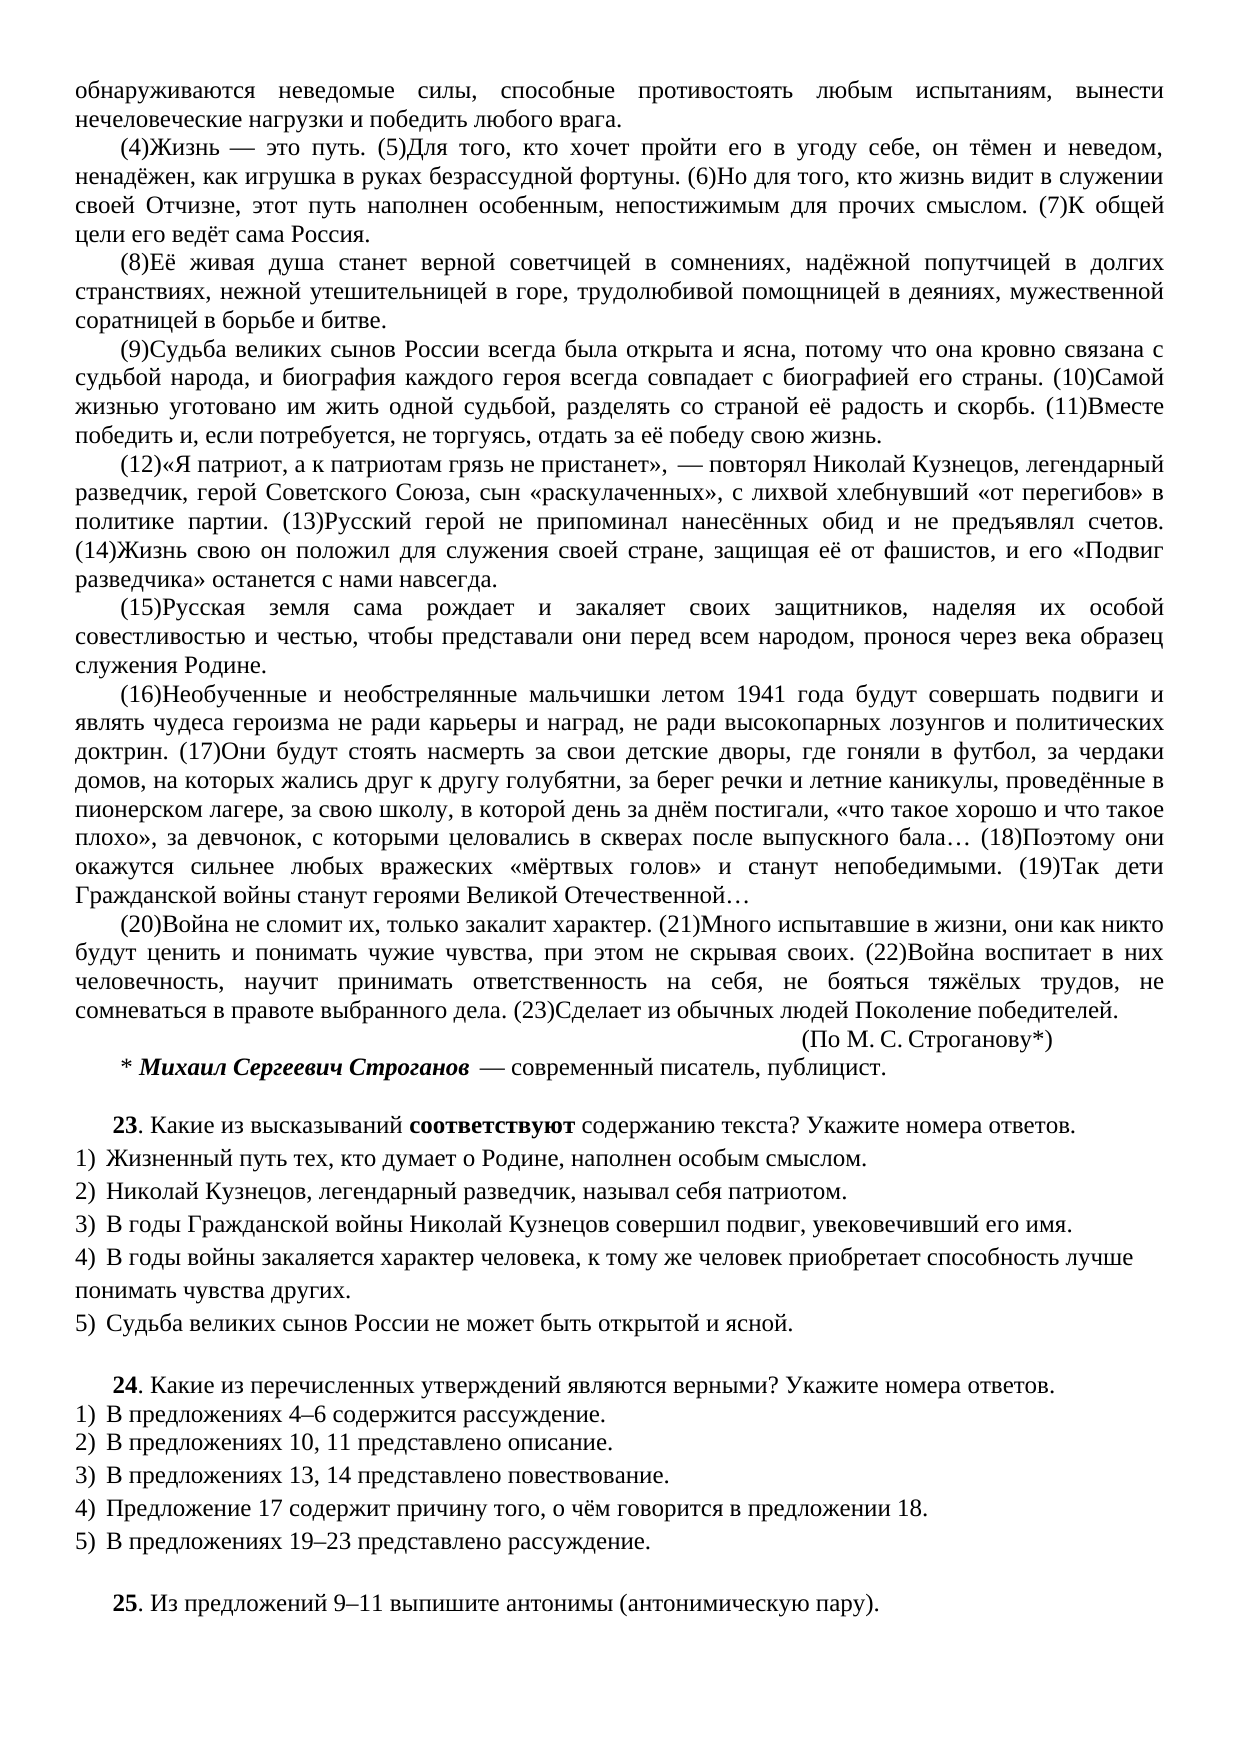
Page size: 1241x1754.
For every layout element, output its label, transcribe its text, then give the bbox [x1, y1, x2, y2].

text (4)Жизнь — это путь. (5)Для того, кто хочет пройти его в угоду себе, он тёмен и неведом, ненадёжен, как игрушка в руках безрассудной фортуны. (6)Но для того, кто жизнь видит в служении своей Отчизне, этот путь наполнен особенным, непостижимым для прочих смыслом. (7)К общей цели его ведёт сама Россия. [75, 132, 1165, 247]
text 1) Жизненный путь тех, кто думает о Родине, наполнен особым смыслом. [75, 1143, 1165, 1172]
text (По М. С. Строганову*) [75, 1024, 1165, 1052]
text 2) В предложениях 10, 11 представлено описание. [75, 1427, 1165, 1456]
text 3) В предложениях 13, 14 представлено повествование. [75, 1460, 1165, 1489]
text 5) Судьба великих сынов России не может быть открытой и ясной. [75, 1308, 1165, 1337]
text 23. Какие из высказываний соответствуют содержанию текста? Укажите номера ответов. [75, 1110, 1165, 1139]
text 5) В предложениях 19–23 представлено рассуждение. [75, 1526, 1165, 1555]
text (16)Необученные и необстрелянные мальчишки летом 1941 года будут совершать подвиги и являть чудеса героизма не ради карьеры и наград, не ради высокопарных лозунгов и политических доктрин. (17)Они будут стоять насмерть за свои детские дворы, где гоняли в футбол, за чердаки домов, на которых жались друг к другу голубятни, за берег речки и летние каникулы, проведённые в пионерском лагере, за свою школу, в которой день за днём постигали, «что такое хорошо и что такое плохо», за девчонок, с которыми целовались в скверах после выпускного бала… (18)Поэтому они окажутся сильнее любых вражеских «мёртвых голов» и станут непобедимыми. (19)Так дети Гражданской войны станут героями Великой Отечественной… [75, 679, 1165, 909]
text 4) В годы войны закаляется характер человека, к тому же человек приобретает способность лучше понимать чувства других. [75, 1242, 1165, 1304]
text 2) Николай Кузнецов, легендарный разведчик, называл себя патриотом. [75, 1176, 1165, 1205]
text (9)Судьба великих сынов России всегда была открыта и ясна, потому что она кровно связана с судьбой народа, и биография каждого героя всегда совпадает с биографией его страны. (10)Самой жизнью уготовано им жить одной судьбой, разделять со страной её радость и скорбь. (11)Вместе победить и, если потребуется, не торгуясь, отдать за её победу свою жизнь. [75, 334, 1165, 449]
text 1) В предложениях 4–6 содержится рассуждение. [75, 1399, 1165, 1427]
text (20)Война не сломит их, только закалит характер. (21)Много испытавшие в жизни, они как никто будут ценить и понимать чужие чувства, при этом не скрывая своих. (22)Война воспитает в них человечность, научит принимать ответственность на себя, не бояться тяжёлых трудов, не сомневаться в правоте выбранного дела. (23)Сделает из обычных людей Поколение победителей. [75, 909, 1165, 1024]
text 4) Предложение 17 содержит причину того, о чём говорится в предложении 18. [75, 1493, 1165, 1522]
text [75, 75, 1165, 132]
text 24. Какие из перечисленных утверждений являются верными? Укажите номера ответов. [75, 1370, 1165, 1399]
text (12)«Я патриот, а к патриотам грязь не пристанет», — повторял Николай Кузнецов, легендарный разведчик, герой Советского Союза, сын «раскулаченных», с лихвой хлебнувший «от перегибов» в политике партии. (13)Русский герой не припоминал нанесённых обид и не предъявлял счетов. (14)Жизнь свою он положил для служения своей стране, защищая её от фашистов, и его «Подвиг разведчика» останется с нами навсегда. [75, 449, 1165, 592]
text 3) В годы Гражданской войны Николай Кузнецов совершил подвиг, увековечивший его имя. [75, 1209, 1165, 1238]
text (8)Её живая душа станет верной советчицей в сомнениях, надёжной попутчицей в долгих странствиях, нежной утешительницей в горе, трудолюбивой помощницей в деяниях, мужественной соратницей в борьбе и битве. [75, 247, 1165, 334]
text 25. Из предложений 9–11 выпишите антонимы (антонимическую пару). [75, 1588, 1165, 1617]
text * Михаил Сергеевич Строганов — современный писатель, публицист. [75, 1052, 1165, 1081]
text (15)Русская земля сама рождает и закаляет своих защитников, наделяя их особой совестливостью и честью, чтобы представали они перед всем народом, пронося через века образец служения Родине. [75, 592, 1165, 679]
